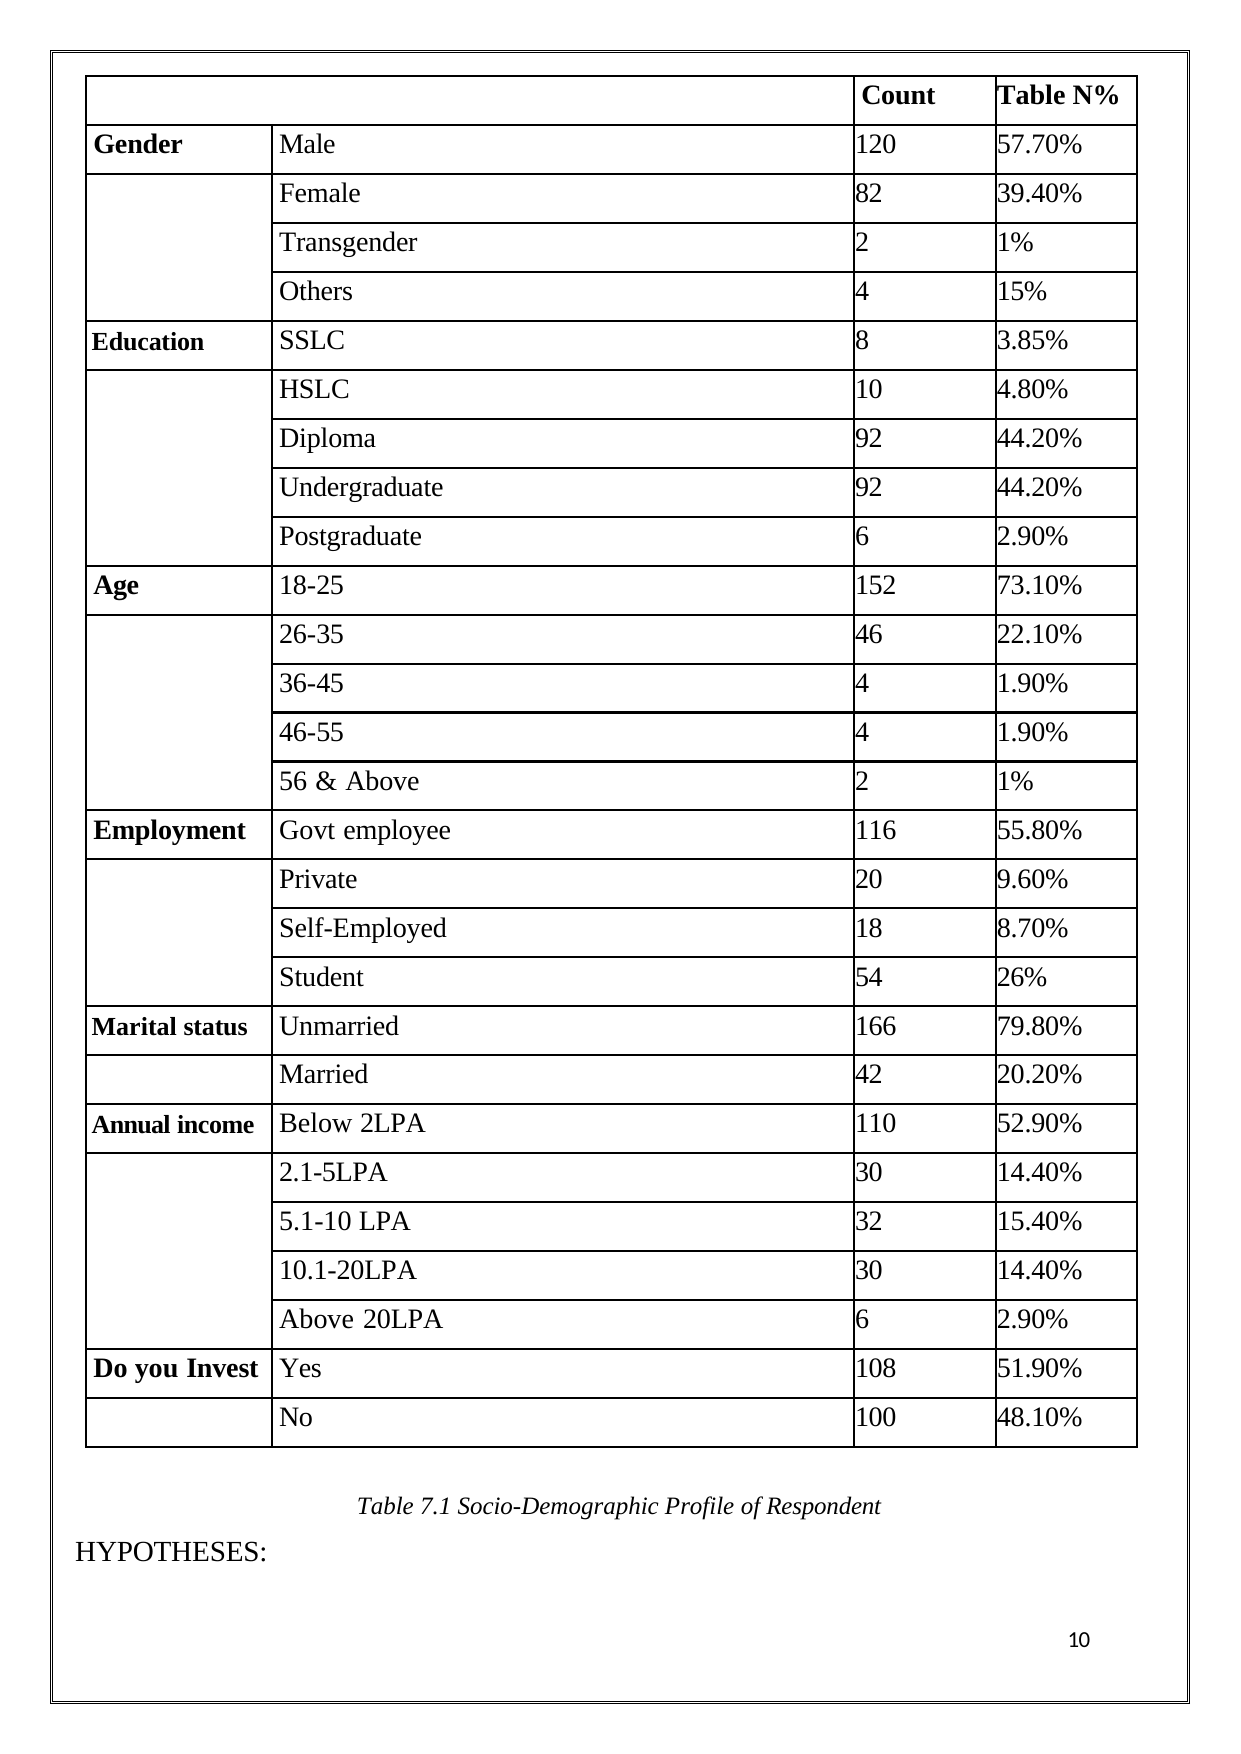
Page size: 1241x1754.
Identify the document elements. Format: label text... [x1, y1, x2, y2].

table_cell 22.10% [997, 616, 1136, 662]
table_cell 1% [997, 224, 1136, 271]
table_cell 10.1-20LPA [273, 1252, 853, 1299]
table_cell 56 & Above [273, 763, 853, 809]
table_cell Married [273, 1056, 853, 1103]
table_cell 15.40% [997, 1203, 1136, 1250]
table_cell 116 [855, 811, 995, 858]
table_cell 92 [855, 469, 995, 516]
table_cell 110 [855, 1105, 995, 1152]
table_cell [87, 1399, 271, 1446]
table_cell 120 [855, 126, 995, 173]
table_header Table N% [997, 77, 1136, 124]
table_cell 39.40% [997, 175, 1136, 222]
table_cell Transgender [273, 224, 853, 271]
text Table 7.1 Socio-Demographic Profile of Respondent [75, 1491, 1165, 1520]
table_cell 57.70% [997, 126, 1136, 173]
table_cell 18 [855, 909, 995, 956]
table_cell 3.85% [997, 322, 1136, 369]
table_cell 20 [855, 860, 995, 907]
table_header Count [855, 77, 995, 124]
table_cell Do you Invest [87, 1350, 271, 1397]
table_cell [87, 175, 271, 320]
table_cell 6 [855, 518, 995, 564]
table_cell Female [273, 175, 853, 222]
table_cell 44.20% [997, 420, 1136, 467]
table_cell 18-25 [273, 567, 853, 613]
table_cell Postgraduate [273, 518, 853, 564]
table_cell [87, 1056, 271, 1103]
table_cell Above 20LPA [273, 1301, 853, 1348]
table_cell [87, 616, 271, 809]
table_cell 30 [855, 1154, 995, 1201]
table_cell Yes [273, 1350, 853, 1397]
table_cell 4 [855, 665, 995, 711]
table_cell 152 [855, 567, 995, 613]
table_cell 26% [997, 958, 1136, 1005]
table_cell 36-45 [273, 665, 853, 711]
table_cell Below 2LPA [273, 1105, 853, 1152]
table_cell 2.90% [997, 1301, 1136, 1348]
table_cell 52.90% [997, 1105, 1136, 1152]
table_cell Age [87, 567, 271, 613]
table_cell Others [273, 273, 853, 320]
table_cell 48.10% [997, 1399, 1136, 1446]
table_cell 2 [855, 224, 995, 271]
table_cell Undergraduate [273, 469, 853, 516]
table_cell 82 [855, 175, 995, 222]
table_cell 46 [855, 616, 995, 662]
table_cell 1% [997, 763, 1136, 809]
table_cell SSLC [273, 322, 853, 369]
table_cell 6 [855, 1301, 995, 1348]
table_cell 26-35 [273, 616, 853, 662]
table_cell 4 [855, 714, 995, 760]
table_cell 14.40% [997, 1154, 1136, 1201]
table_cell 1.90% [997, 665, 1136, 711]
table_cell HSLC [273, 371, 853, 418]
table_cell 32 [855, 1203, 995, 1250]
table_cell 14.40% [997, 1252, 1136, 1299]
table_cell No [273, 1399, 853, 1446]
table_cell Diploma [273, 420, 853, 467]
table_header [87, 77, 853, 124]
table_cell 5.1-10 LPA [273, 1203, 853, 1250]
table_cell 42 [855, 1056, 995, 1103]
table_cell 8 [855, 322, 995, 369]
table_cell 55.80% [997, 811, 1136, 858]
table_cell 15% [997, 273, 1136, 320]
table_cell 44.20% [997, 469, 1136, 516]
table_cell Self-Employed [273, 909, 853, 956]
table_cell Gender [87, 126, 271, 173]
table_cell 10 [855, 371, 995, 418]
table_cell 1.90% [997, 714, 1136, 760]
table_cell 100 [855, 1399, 995, 1446]
table_cell [87, 1154, 271, 1348]
table_cell Annual income [87, 1105, 271, 1152]
table_cell Education [87, 322, 271, 369]
table_cell 2.1-5LPA [273, 1154, 853, 1201]
table_cell 9.60% [997, 860, 1136, 907]
table_cell 51.90% [997, 1350, 1136, 1397]
table_cell 108 [855, 1350, 995, 1397]
table_cell Male [273, 126, 853, 173]
table_cell 54 [855, 958, 995, 1005]
table_cell 73.10% [997, 567, 1136, 613]
table_cell 8.70% [997, 909, 1136, 956]
table_cell Employment [87, 811, 271, 858]
table_cell 30 [855, 1252, 995, 1299]
table_cell Govt employee [273, 811, 853, 858]
table_cell 166 [855, 1007, 995, 1054]
table_cell 46-55 [273, 714, 853, 760]
table_cell Marital status [87, 1007, 271, 1054]
table_cell [87, 860, 271, 1005]
table_cell 92 [855, 420, 995, 467]
text HYPOTHESES: [75, 1534, 1165, 1568]
table_cell Private [273, 860, 853, 907]
table_cell Unmarried [273, 1007, 853, 1054]
table_cell 20.20% [997, 1056, 1136, 1103]
table_cell 2.90% [997, 518, 1136, 564]
table_cell 4.80% [997, 371, 1136, 418]
table_cell 2 [855, 763, 995, 809]
table_cell Student [273, 958, 853, 1005]
table_cell 79.80% [997, 1007, 1136, 1054]
table_cell 4 [855, 273, 995, 320]
table_cell [87, 371, 271, 564]
